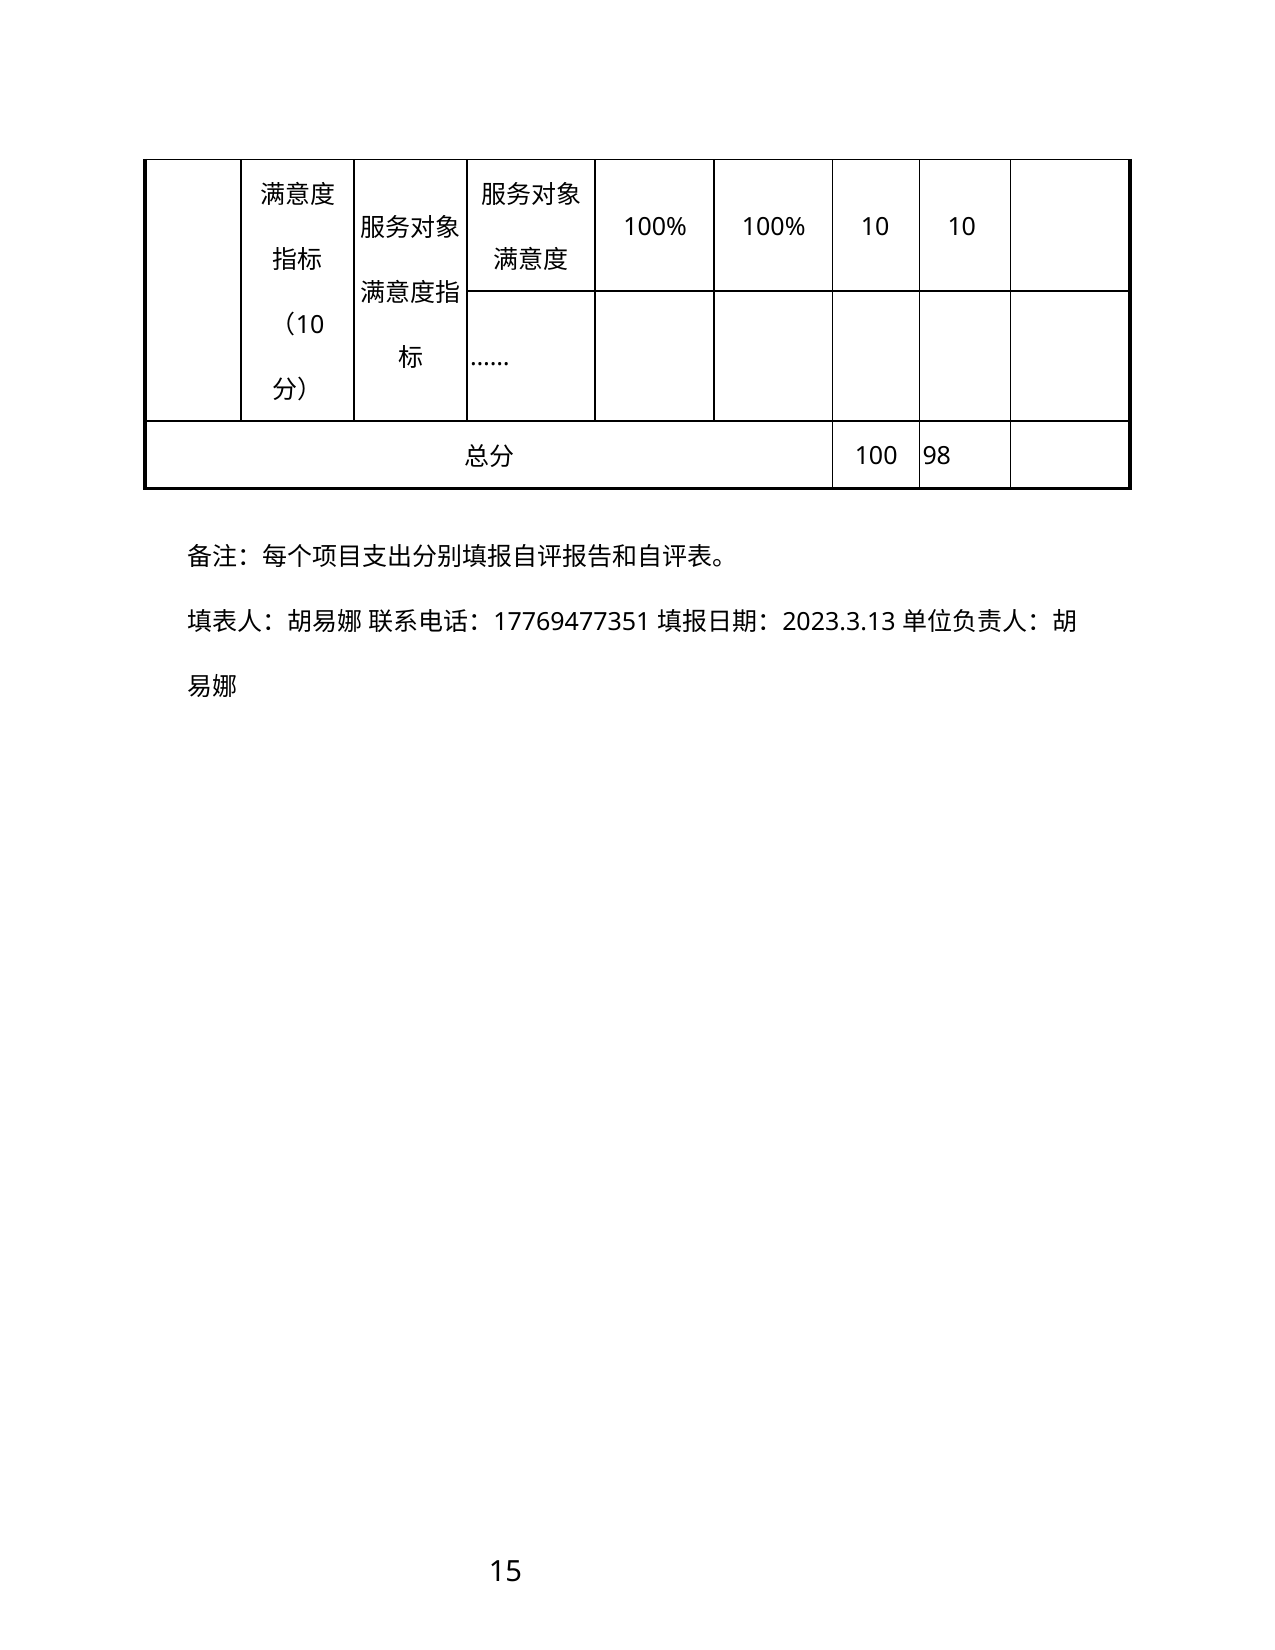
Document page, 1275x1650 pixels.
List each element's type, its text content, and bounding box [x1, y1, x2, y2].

table_cell [1011, 292, 1128, 420]
table_cell [920, 292, 1010, 420]
text 备注：每个项目支出分别填报自评报告和自评表。 [187, 522, 1087, 587]
table_cell [715, 292, 832, 420]
table_cell 100 [833, 422, 919, 487]
table_cell 服务对象满意度指标 [355, 160, 466, 420]
table_cell 服务对象满意度 [468, 160, 594, 290]
table_cell 100% [715, 160, 832, 290]
table_cell [1011, 422, 1128, 487]
table_cell 100% [596, 160, 713, 290]
table_cell [1011, 160, 1128, 290]
table_cell 10 [833, 160, 919, 290]
table_cell 98 [920, 422, 1010, 487]
table_cell …… [468, 292, 594, 420]
table_cell 总分 [147, 422, 832, 487]
table_cell 10 [920, 160, 1010, 290]
text 填表人：胡易娜 联系电话：17769477351 填报日期：2023.3.13 单位负责人：胡易娜 [187, 587, 1087, 717]
table_cell 满意度 指标 （10分） [242, 160, 353, 420]
table_cell [596, 292, 713, 420]
table_cell [833, 292, 919, 420]
